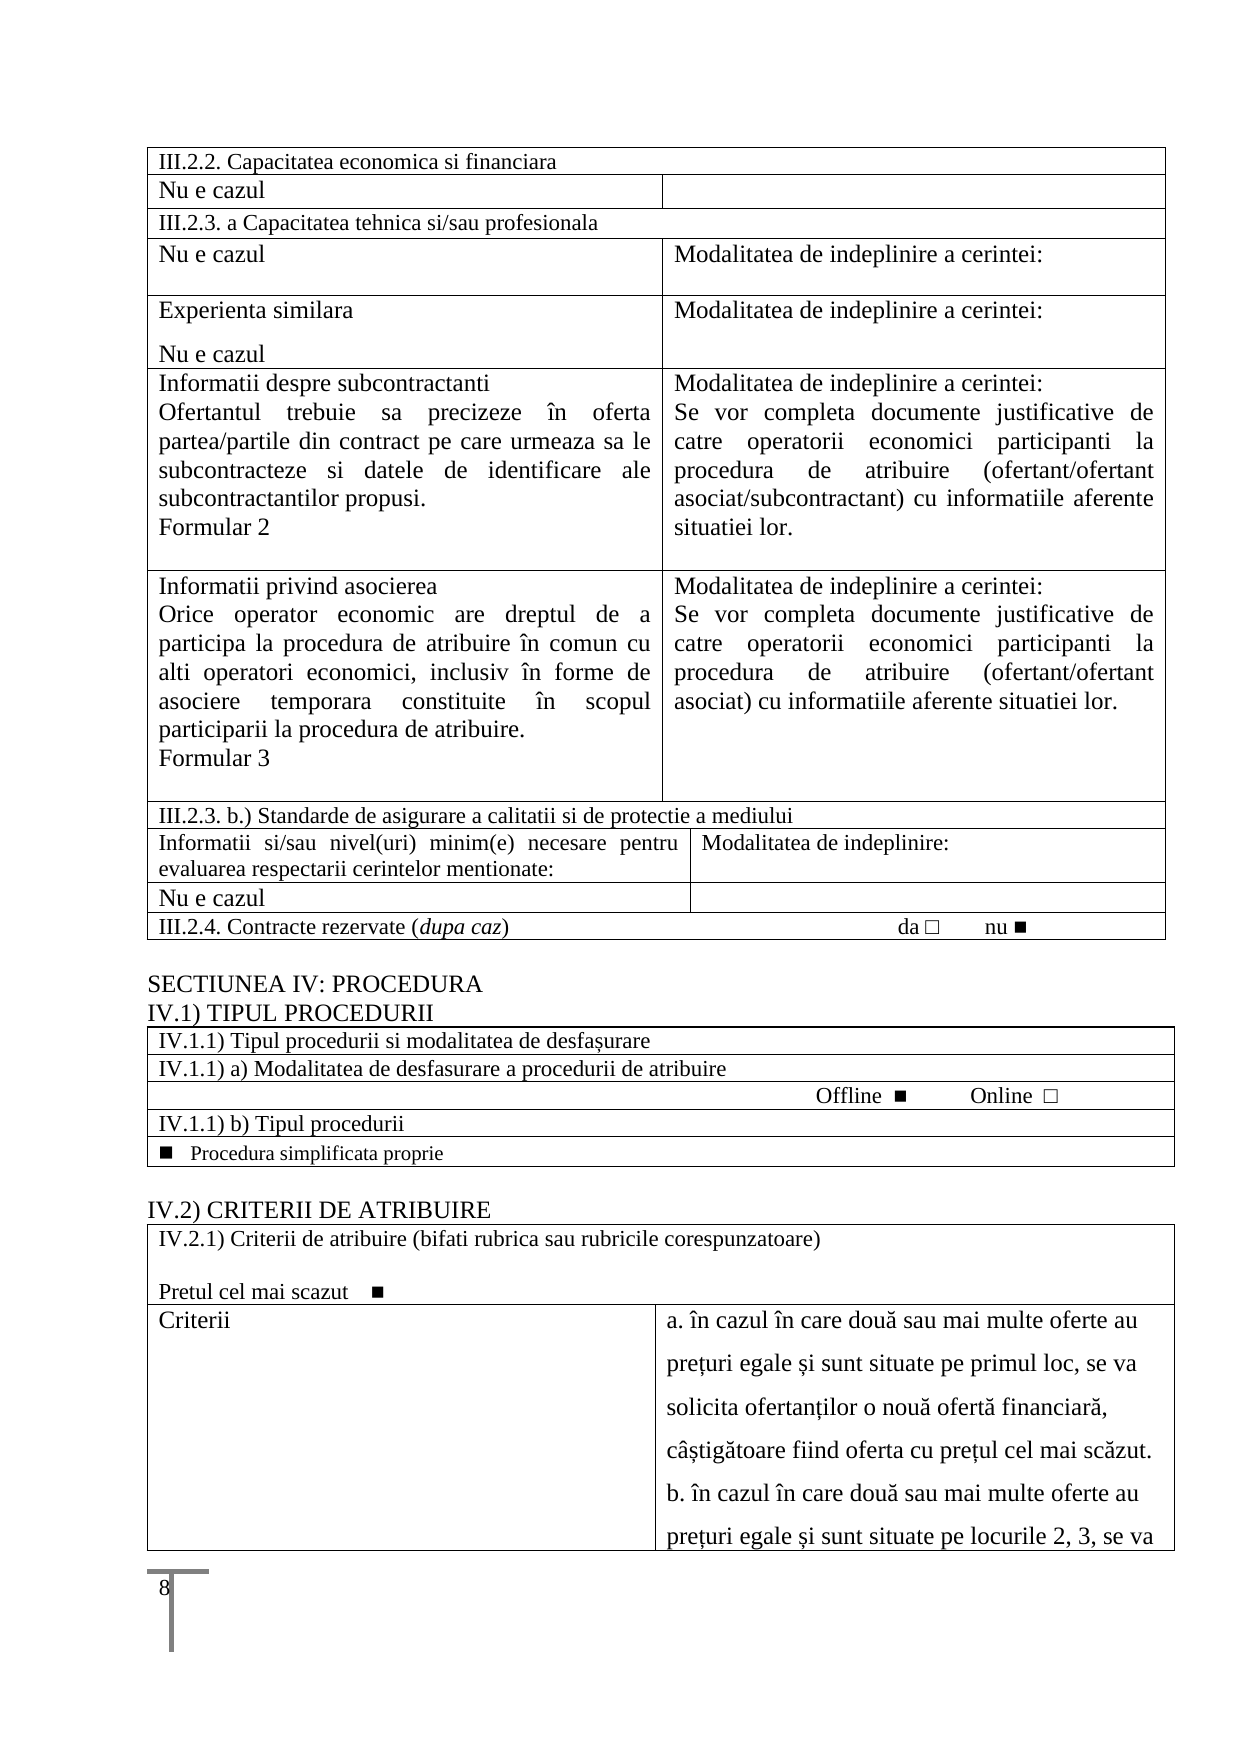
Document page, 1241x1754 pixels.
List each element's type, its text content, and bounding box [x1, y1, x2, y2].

table_cell Nu e cazul [148, 883, 690, 912]
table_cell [656, 1305, 1174, 1550]
table_header IV.2.1) Criterii de atribuire (bifati rubrica sau rubricile corespunzatoare) Pretul cel mai scazut ■ [148, 1225, 1174, 1304]
table_cell III.2.3. a Capacitatea tehnica si/sau profesionala [148, 209, 1165, 238]
table_cell Modalitatea de indeplinire: [691, 829, 1165, 882]
table_cell [691, 883, 1165, 912]
table_cell Modalitatea de indeplinire a cerintei: Se vor completa documente justificative de catre operatorii economici participanti la procedura de atribuire (ofertant/ofertant asociat/subcontractant) cu informatiile aferente situatiei lor. [663, 369, 1165, 570]
table_cell [663, 175, 1165, 208]
table_cell Modalitatea de indeplinire a cerintei: Se vor completa documente justificative de catre operatorii economici participanti la procedura de atribuire (ofertant/ofertant asociat) cu informatiile aferente situatiei lor. [663, 571, 1165, 801]
table_cell IV.1.1) a) Modalitatea de desfasurare a procedurii de atribuire [148, 1055, 1174, 1081]
table_cell Informatii privind asocierea Orice operator economic are dreptul de a participa la procedura de atribuire în comun cu alti operatori economici, inclusiv în forme de asociere temporara constituite în scopul participarii la procedura de atribuire. Formular 3 [148, 571, 662, 801]
table_cell III.2.3. b.) Standarde de asigurare a calitatii si de protectie a mediului [148, 802, 1165, 828]
text IV.2) CRITERII DE ATRIBUIRE [147, 1196, 1162, 1224]
text IV.1) TIPUL PROCEDURII [147, 998, 1162, 1026]
table_cell Nu e cazul [148, 175, 662, 208]
table_cell Experienta similara Nu e cazul [148, 296, 662, 367]
table_cell Informatii despre subcontractanti Ofertantul trebuie sa precizeze în oferta partea/partile din contract pe care urmeaza sa le subcontracteze si datele de identificare ale subcontractantilor propusi. Formular 2 [148, 369, 662, 570]
table_cell Criterii [148, 1305, 655, 1550]
table_cell IV.1.1) b) Tipul procedurii [148, 1110, 1174, 1136]
table_cell ■ Procedura simplificata proprie [148, 1137, 1174, 1166]
text SECTIUNEA IV: PROCEDURA [147, 969, 1162, 998]
table_cell III.2.4. Contracte rezervate (dupa caz) da □ nu ■ [148, 913, 1165, 939]
table_cell Nu e cazul [148, 239, 662, 294]
table_header IV.1.1) Tipul procedurii si modalitatea de desfașurare [148, 1028, 1174, 1054]
table_cell Offline ■ Online □ [148, 1082, 1174, 1108]
table_cell Modalitatea de indeplinire a cerintei: [663, 239, 1165, 294]
table_cell III.2.2. Capacitatea economica si financiara [148, 148, 1165, 174]
table_cell Modalitatea de indeplinire a cerintei: [663, 296, 1165, 367]
table_cell Informatii si/sau nivel(uri) minim(e) necesare pentru evaluarea respectarii cerintelor mentionate: [148, 829, 690, 882]
